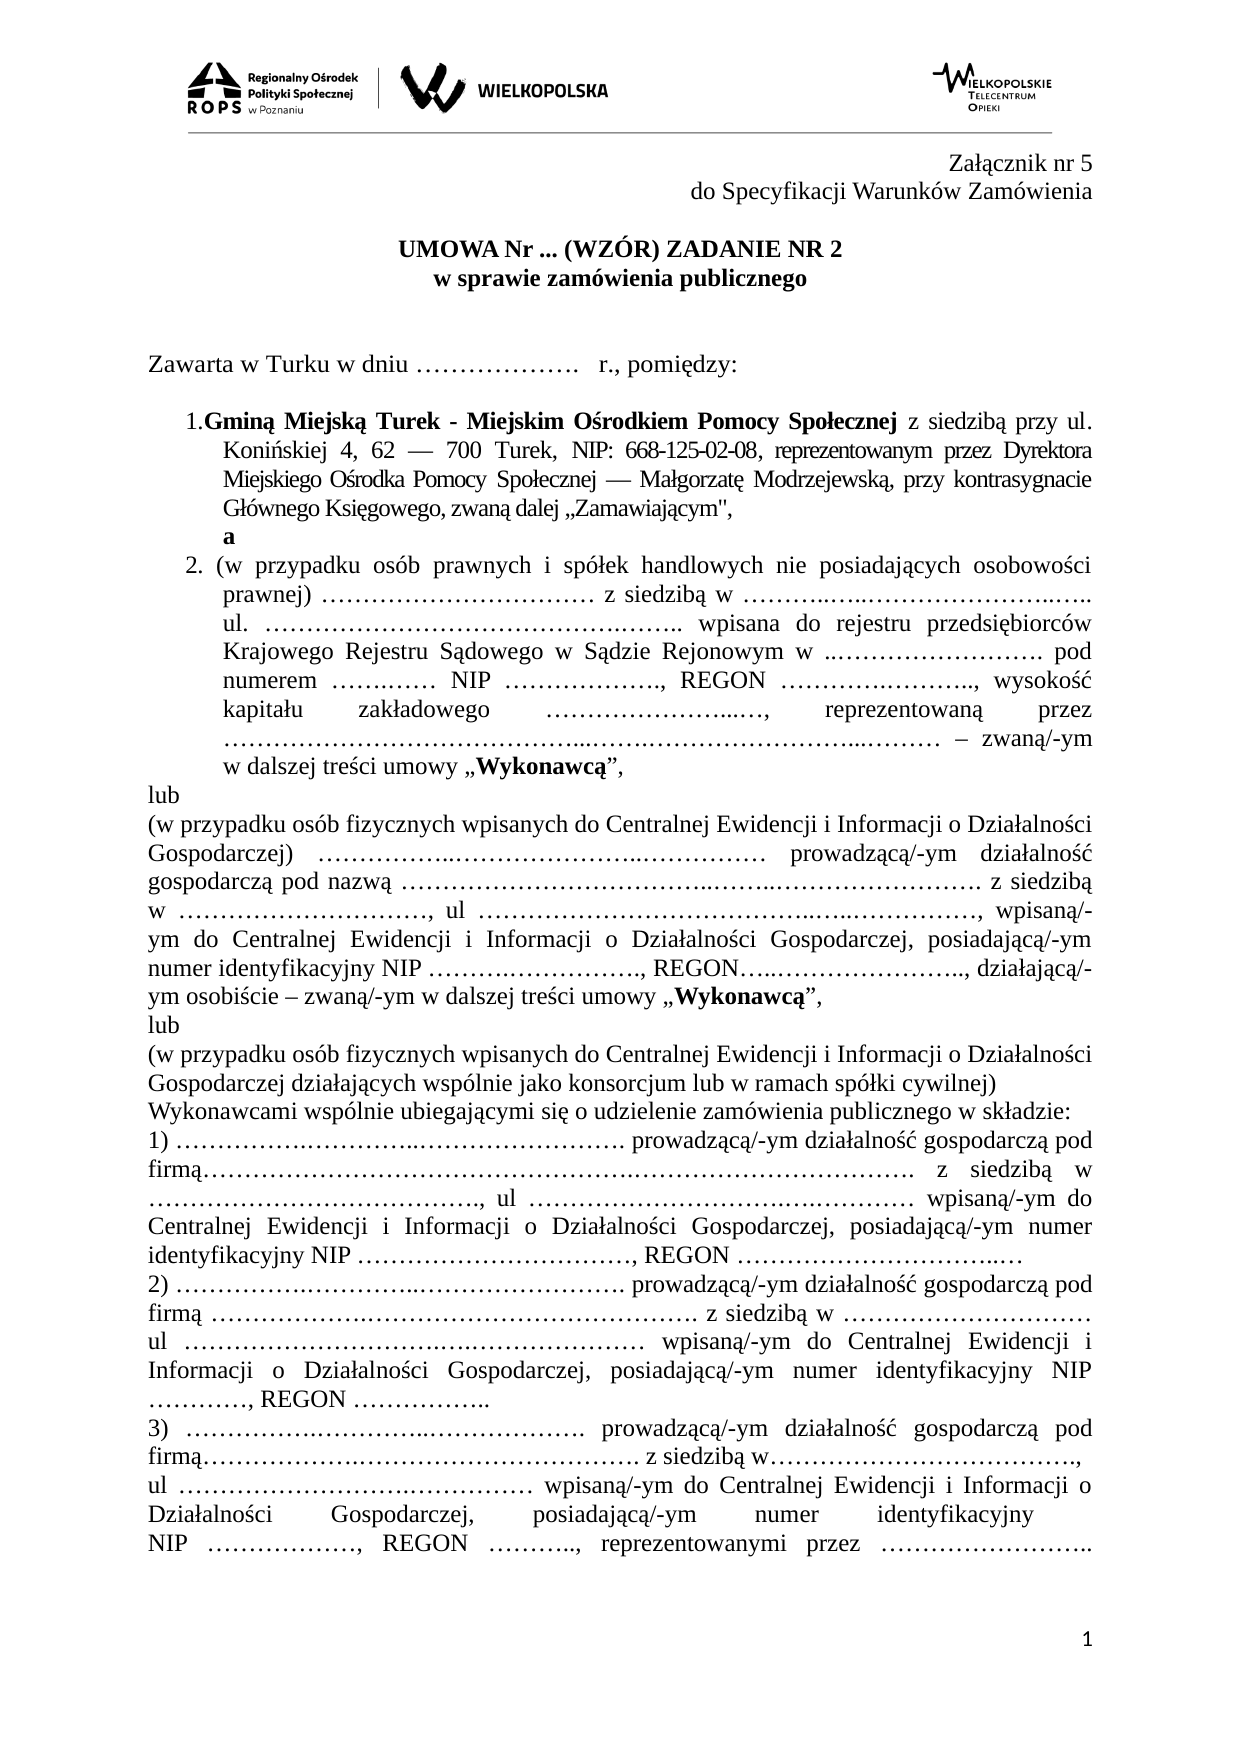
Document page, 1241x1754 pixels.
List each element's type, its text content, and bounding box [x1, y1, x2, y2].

text Załącznik nr 5 [148, 148, 1093, 176]
text Gospodarczej) ……………..…………………..…………… prowadzącą/-ym działalność gospodarczą pod nazwą ………………………………..……..……………………. z siedzibą w …………………………, ul …………………………………..…..……………, wpisaną/-ym do Centralnej Ewidencji i Informacji o Działalności Gospodarczej, posiadającą/-ym numer identyfikacyjny NIP ……….……………., REGON…..………………….., działającą/-ym osobiście – zwaną/-ym w dalszej treści umowy „Wykonawcą”, [148, 838, 1093, 1010]
list Gminą Miejską Turek - Miejskim Ośrodkiem Pomocy Społecznej z siedzibą przy ul. Konińskiej 4, 62 — 700 Turek, NIP: 668-125-02-08, reprezentowanym przez Dyrektora Miejskiego Ośrodka Pomocy Społecznej — Małgorzatę Modrzejewską, przy kontrasygnacie Głównego Księgowego, zwaną dalej „Zamawiającym", [185, 406, 1093, 521]
text lub [148, 1010, 1093, 1039]
text (w przypadku osób fizycznych wpisanych do Centralnej Ewidencji i Informacji o Działalności Gospodarczej działających wspólnie jako konsorcjum lub w ramach spółki cywilnej) [148, 1039, 1093, 1096]
list a [223, 521, 1093, 550]
text Zawarta w Turku w dniu ………………. r., pomiędzy: [148, 349, 1093, 378]
text UMOWA Nr ... (WZÓR) ZADANIE NR 2 [148, 234, 1093, 263]
text (w przypadku osób fizycznych wpisanych do Centralnej Ewidencji i Informacji o Działalności [148, 809, 1093, 838]
picture [147, 44, 1093, 145]
text 1) …………….…………..……………………. prowadzącą/-ym działalność gospodarczą pod firmą…………………………………………….……………………………. z siedzibą w …………………………………., ul ………………………….….………… wpisaną/-ym do Centralnej Ewidencji i Informacji o Działalności Gospodarczej, posiadającą/-ym numer identyfikacyjny NIP ……………………………, REGON …………………………..… [148, 1125, 1093, 1269]
text 2) …………….…………..……………………. prowadzącą/-ym działalność gospodarczą pod firmą ……………….…………………………………. z siedzibą w ………………………… ul ………………………….….………………… wpisaną/-ym do Centralnej Ewidencji i Informacji o Działalności Gospodarczej, posiadającą/-ym numer identyfikacyjny NIP …………, REGON …………….. [148, 1269, 1093, 1413]
text w sprawie zamówienia publicznego [148, 263, 1093, 291]
text 3) …………….…………..………………. prowadzącą/-ym działalność gospodarczą pod firmą……………….……………………………. z siedzibą w………………………………., [148, 1413, 1093, 1470]
text Wykonawcami wspólnie ubiegającymi się o udzielenie zamówienia publicznego w składzie: [148, 1096, 1093, 1125]
text lub [148, 780, 1093, 809]
list (w przypadku osób prawnych i spółek handlowych nie posiadających osobowości prawnej) …………………………… z siedzibą w ………..…..…………………..….. ul. …………………………………….…….. wpisana do rejestru przedsiębiorców Krajowego Rejestru Sądowego w Sądzie Rejonowym w ..……………………. pod numerem …….…… NIP ………………., REGON ………….……….., wysokość kapitału zakładowego …………………...…, reprezentowaną przez ……………………………………...…….……………………...……… – zwaną/-ym w dalszej treści umowy „Wykonawcą”, [185, 550, 1093, 780]
text do Specyfikacji Warunków Zamówienia [148, 176, 1093, 205]
